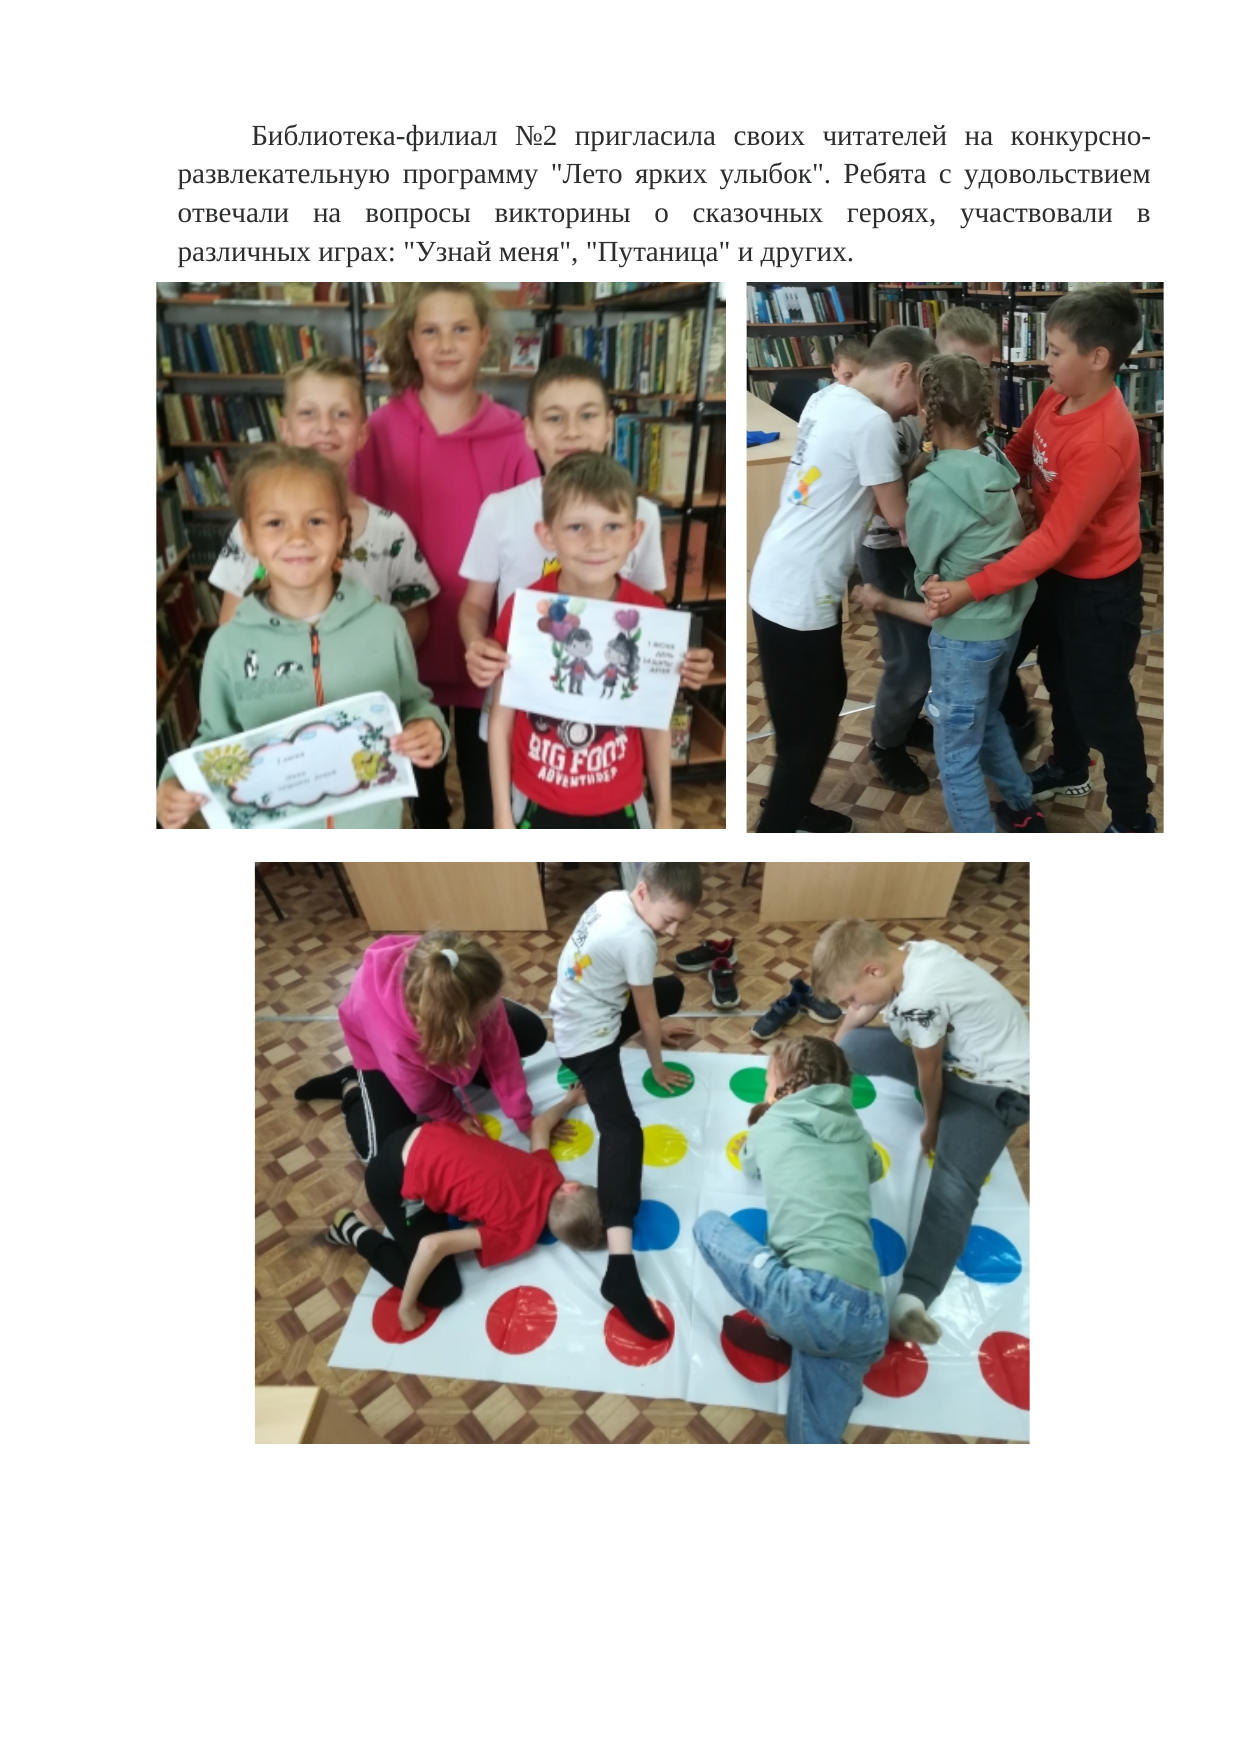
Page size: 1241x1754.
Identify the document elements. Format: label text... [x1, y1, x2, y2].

picture [156, 282, 726, 829]
picture [746, 282, 1164, 833]
picture [254, 862, 1030, 1444]
text Библиотека-филиал №2 пригласила своих читателей на конкурсно-развлекательную программу "Лето ярких улыбок". Ребята с удовольствием отвечали на вопросы викторины о сказочных героях, участвовали в различных играх: "Узнай меня", "Путаница" и других. [177, 229, 1152, 267]
text Библиотека-филиал №2 пригласила своих читателей на конкурсно-развлекательную программу "Лето ярких улыбок". Ребята с удовольствием отвечали на вопросы викторины о сказочных героях, участвовали в различных играх: "Узнай меня", "Путаница" и других. [177, 118, 1152, 157]
